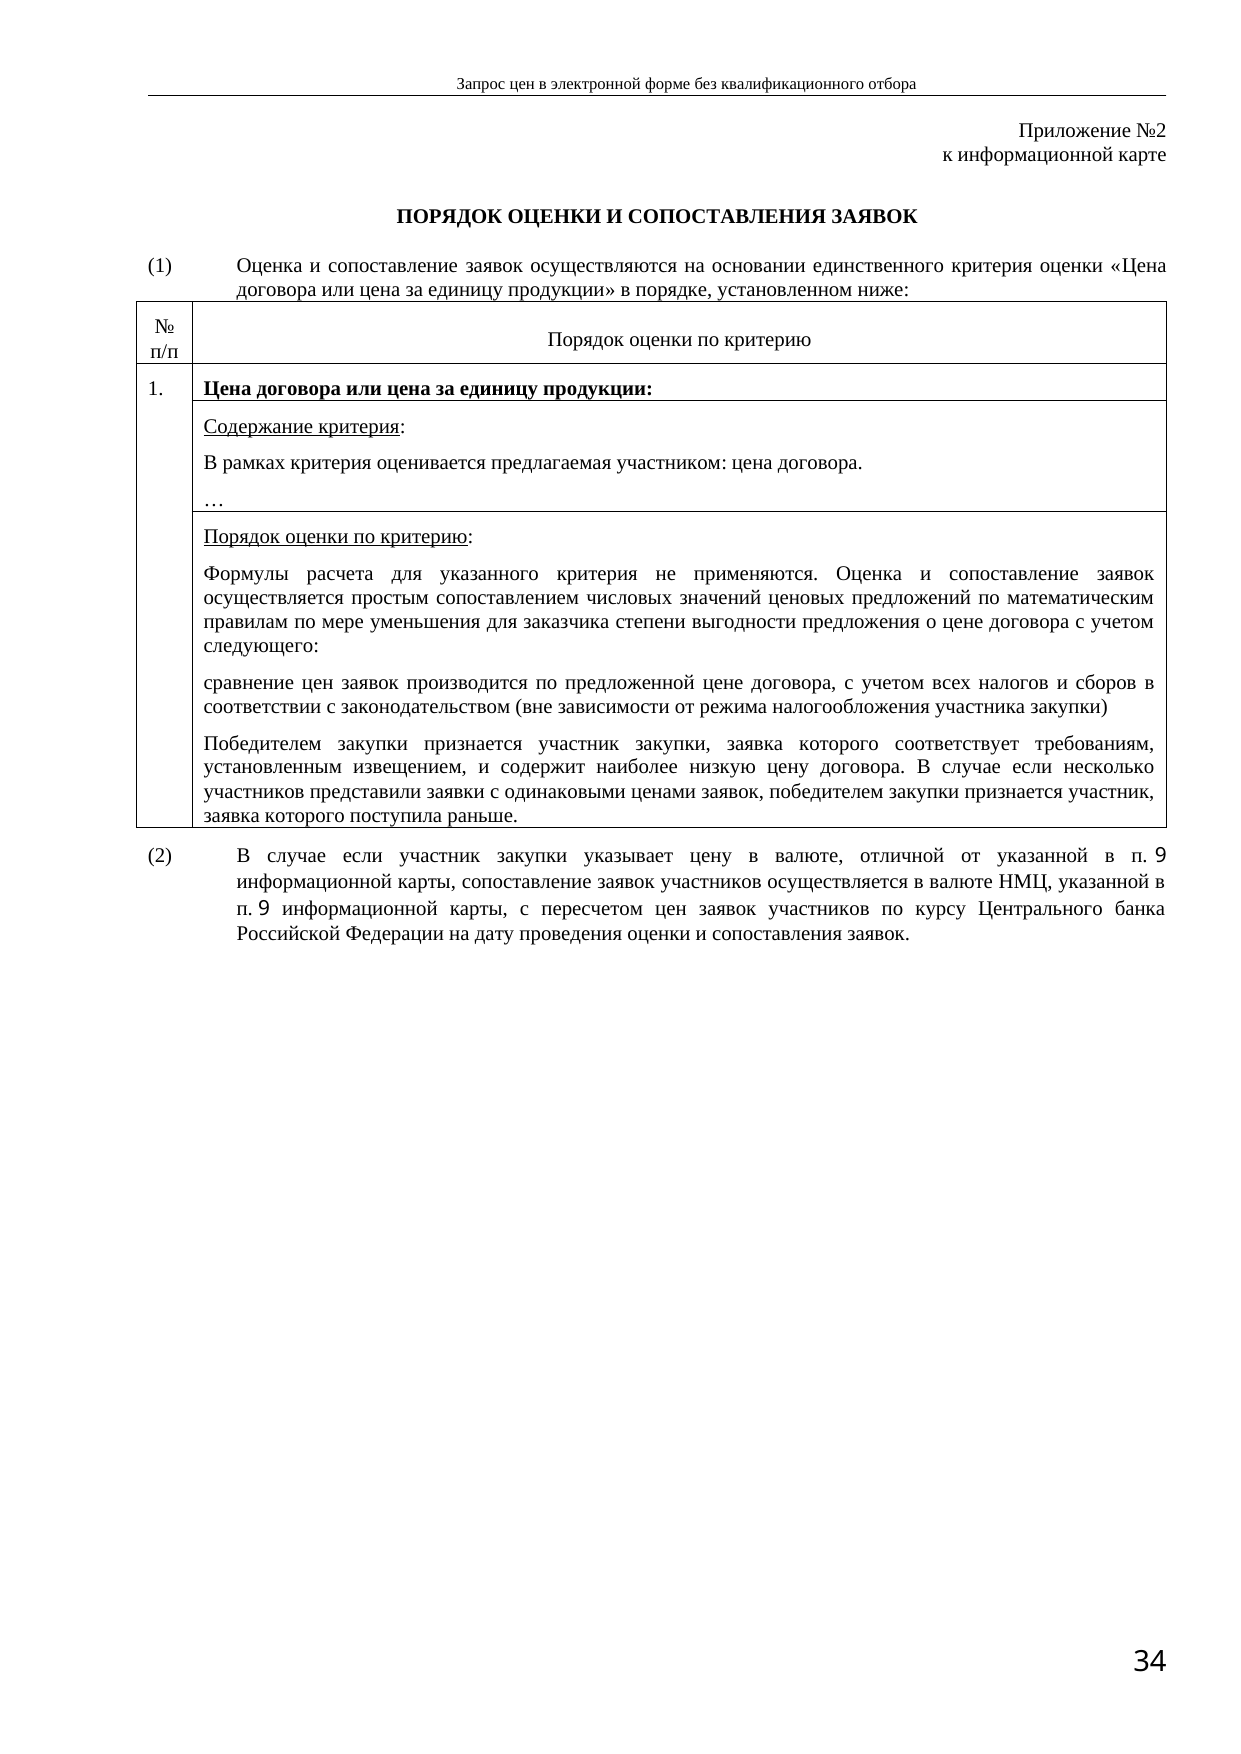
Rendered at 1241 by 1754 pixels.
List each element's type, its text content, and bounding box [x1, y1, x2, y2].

table_cell [137, 364, 192, 827]
table_cell Содержание критерия: В рамках критерия оценивается предлагаемая участником: цена договора. … [193, 401, 1166, 511]
text ПОРЯДОК ОЦЕНКИ И СОПОСТАВЛЕНИЯ ЗАЯВОК [148, 204, 1166, 228]
table_cell Цена договора или цена за единицу продукции: [193, 364, 1166, 400]
table_header № п/п [137, 302, 192, 363]
table_cell Порядок оценки по критерию: Формулы расчета для указанного критерия не применяются. Оценка и сопоставление заявок осуществляется простым сопоставлением числовых значений ценовых предложений по математическим правилам по мере уменьшения для заказчика степени выгодности предложения о цене договора с учетом следующего: сравнение цен заявок производится по предложенной цене договора, с учетом всех налогов и сборов в соответствии с законодательством (вне зависимости от режима налогообложения участника закупки) Победителем закупки признается участник закупки, заявка которого соответствует требованиям, установленным извещением, и содержит наиболее низкую цену договора. В случае если несколько участников представили заявки с одинаковыми ценами заявок, победителем закупки признается участник, заявка которого поступила раньше. [193, 512, 1166, 827]
table_header Порядок оценки по критерию [193, 302, 1166, 363]
list Оценка и сопоставление заявок осуществляются на основании единственного критерия оценки «Цена договора или цена за единицу продукции» в порядке, установленном ниже: [148, 253, 1166, 301]
list В случае если участник закупки указывает цену в валюте, отличной от указанной в п. 9 информационной карты, сопоставление заявок участников осуществляется в валюте НМЦ, указанной в п. 9 информационной карты, с пересчетом цен заявок участников по курсу Центрального банка Российской Федерации на дату проведения оценки и сопоставления заявок. [148, 840, 1166, 945]
text Приложение №2 к информационной карте [148, 118, 1166, 166]
